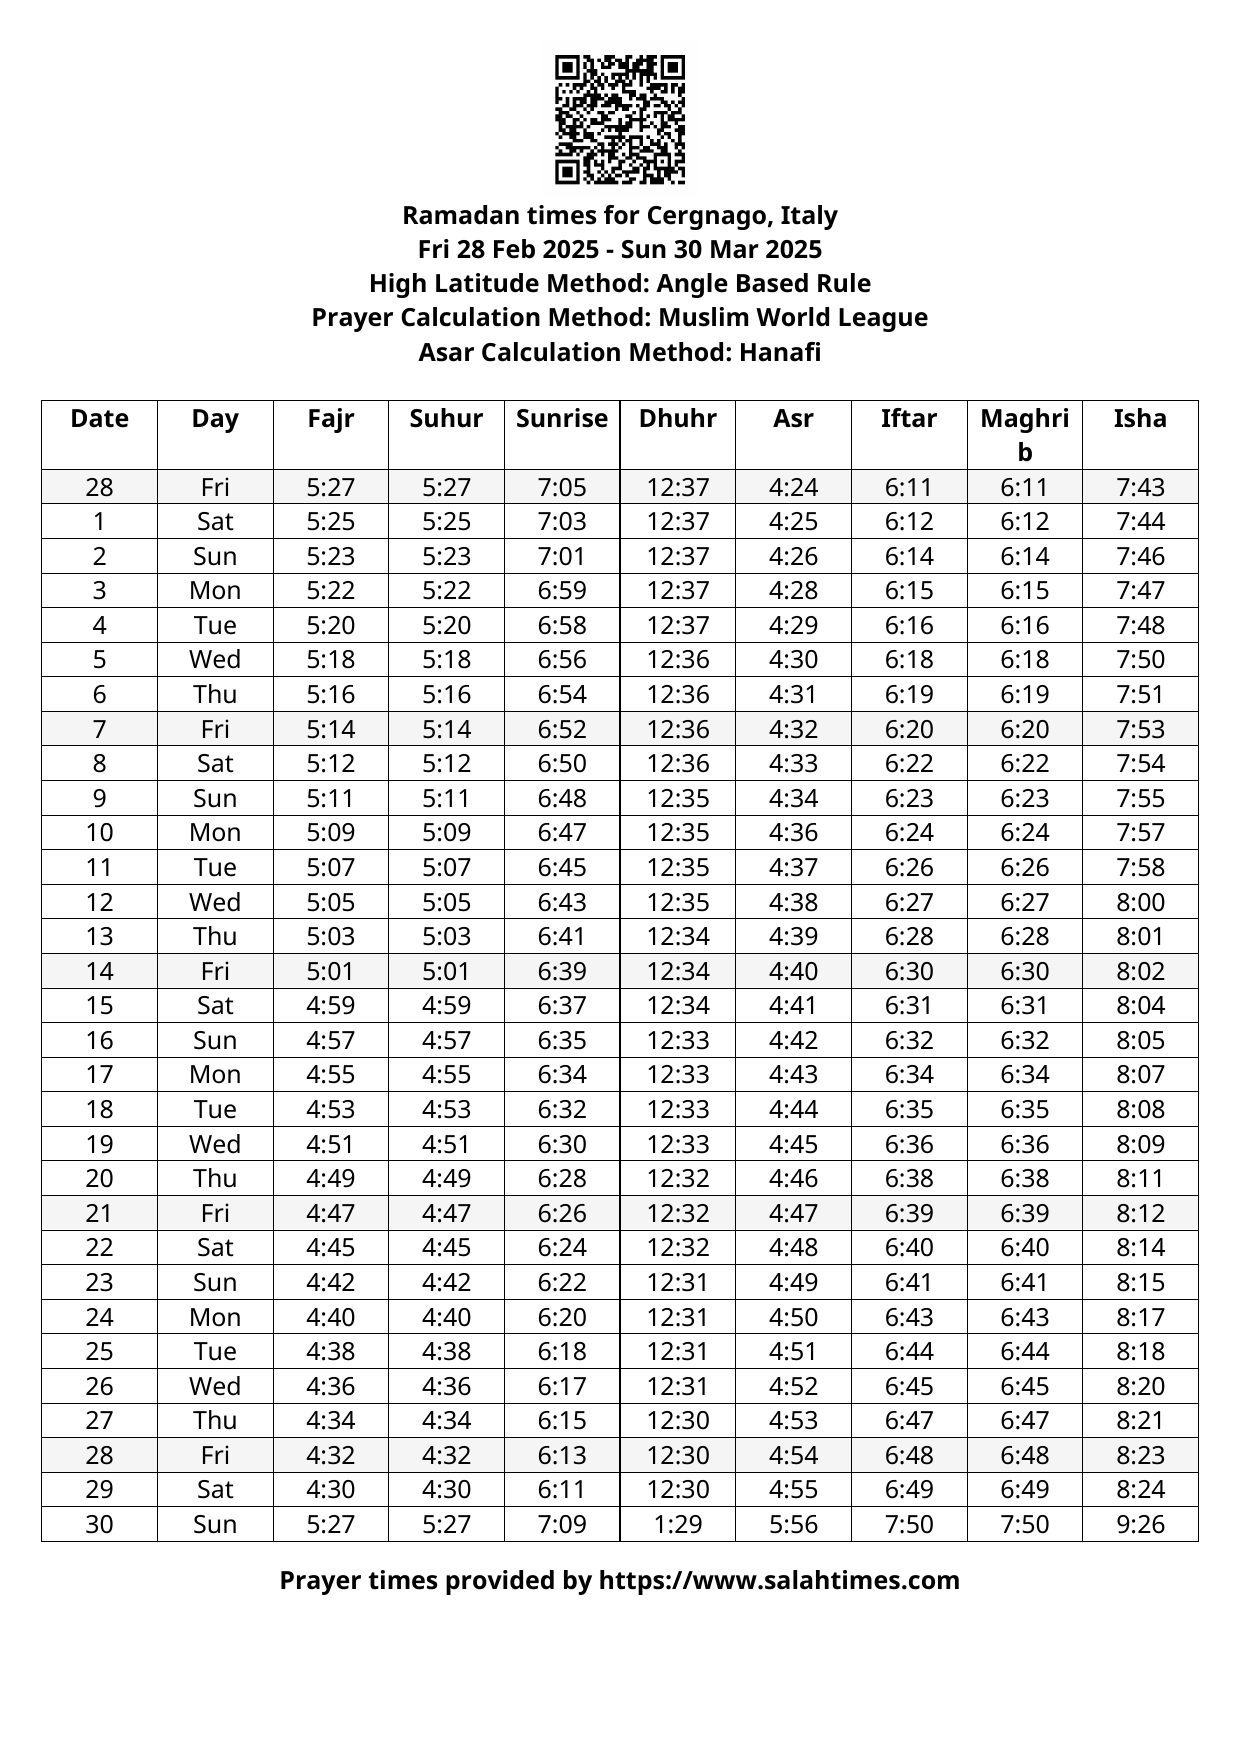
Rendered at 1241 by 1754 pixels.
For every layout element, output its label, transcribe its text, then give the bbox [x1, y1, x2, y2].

table_cell 4:32 [736, 712, 851, 745]
table_cell Mon [158, 574, 273, 607]
table_cell 4:50 [736, 1300, 851, 1333]
table_cell 6:20 [852, 712, 967, 745]
table_cell 5:09 [389, 816, 504, 849]
table_cell 6:45 [968, 1369, 1082, 1402]
text Prayer Calculation Method: Muslim World League [42, 300, 1198, 334]
table_cell 6:22 [852, 746, 967, 780]
table_cell 4:39 [736, 919, 851, 953]
table_cell 4:45 [736, 1127, 851, 1160]
table_cell 6:49 [968, 1473, 1082, 1506]
table_cell 4:34 [274, 1404, 388, 1437]
table_cell 6:38 [852, 1161, 967, 1195]
table_cell 4:30 [274, 1473, 388, 1506]
table_cell 12:36 [621, 712, 735, 745]
table_cell 6:48 [852, 1438, 967, 1472]
table_cell 7:47 [1083, 574, 1198, 607]
table_cell 5:18 [389, 643, 504, 676]
table_cell 8:12 [1083, 1196, 1198, 1229]
table_cell Mon [158, 816, 273, 849]
table_cell 8:11 [1083, 1161, 1198, 1195]
table_cell 6:34 [852, 1058, 967, 1091]
table_header Suhur [389, 401, 504, 469]
table_cell 6:48 [505, 781, 619, 814]
table_cell Fri [158, 1196, 273, 1229]
table_cell 4:44 [736, 1092, 851, 1126]
table_cell Fri [158, 954, 273, 987]
table_cell 5:27 [389, 1507, 504, 1541]
table_cell Sun [158, 781, 273, 814]
table_cell 4 [42, 608, 157, 642]
table_cell Thu [158, 677, 273, 711]
table_cell 6:59 [505, 574, 619, 607]
table_cell 1 [42, 504, 157, 538]
table_cell 6:13 [505, 1438, 619, 1472]
table_cell 6:56 [505, 643, 619, 676]
table_cell 12:32 [621, 1161, 735, 1195]
table_cell 6:24 [968, 816, 1082, 849]
table_cell 12:32 [621, 1196, 735, 1229]
table_cell Wed [158, 1127, 273, 1160]
table_cell 12:32 [621, 1231, 735, 1264]
table_cell 6:22 [968, 746, 1082, 780]
table_cell 6:23 [968, 781, 1082, 814]
table_cell 4:36 [736, 816, 851, 849]
table_cell 4:55 [736, 1473, 851, 1506]
table_cell 7:01 [505, 539, 619, 572]
table_cell 5:23 [274, 539, 388, 572]
table_cell 6:31 [852, 989, 967, 1022]
table_cell Mon [158, 1058, 273, 1091]
table_cell 6:28 [505, 1161, 619, 1195]
table_cell 6:26 [505, 1196, 619, 1229]
table_cell 6:47 [852, 1404, 967, 1437]
table_cell 4:41 [736, 989, 851, 1022]
table_cell 4:34 [736, 781, 851, 814]
table_cell 12:35 [621, 816, 735, 849]
table_cell 22 [42, 1231, 157, 1264]
table_cell 4:36 [389, 1369, 504, 1402]
table_cell 6:49 [852, 1473, 967, 1506]
table_cell 7:51 [1083, 677, 1198, 711]
table_cell 5:16 [274, 677, 388, 711]
table_cell 5 [42, 643, 157, 676]
table_cell Tue [158, 850, 273, 884]
table_header Sunrise [505, 401, 619, 469]
table_cell 4:34 [389, 1404, 504, 1437]
table_cell Thu [158, 1161, 273, 1195]
table_cell 7:53 [1083, 712, 1198, 745]
table_cell Sat [158, 1231, 273, 1264]
table_cell Sat [158, 989, 273, 1022]
table_cell 8:09 [1083, 1127, 1198, 1160]
table_cell 29 [42, 1473, 157, 1506]
text Asar Calculation Method: Hanafi [42, 334, 1198, 368]
table_cell 12:31 [621, 1265, 735, 1299]
table_cell 6:45 [505, 850, 619, 884]
table_cell 6 [42, 677, 157, 711]
table_header Fajr [274, 401, 388, 469]
table_cell Mon [158, 1300, 273, 1333]
table_cell 30 [42, 1507, 157, 1541]
table_header Day [158, 401, 273, 469]
table_cell 7:50 [968, 1507, 1082, 1541]
table_cell 4:30 [736, 643, 851, 676]
table_cell 4:51 [736, 1334, 851, 1368]
table_cell 4:40 [274, 1300, 388, 1333]
table_cell 12:31 [621, 1300, 735, 1333]
table_cell 5:05 [274, 885, 388, 918]
table_cell 6:44 [968, 1334, 1082, 1368]
table_cell 7:55 [1083, 781, 1198, 814]
table_cell 6:11 [505, 1473, 619, 1506]
table_cell 4:51 [389, 1127, 504, 1160]
table_cell 8:24 [1083, 1473, 1198, 1506]
table_cell 12:35 [621, 885, 735, 918]
table_cell 12:36 [621, 746, 735, 780]
table_cell 12:37 [621, 608, 735, 642]
table_header Dhuhr [621, 401, 735, 469]
table_cell 6:38 [968, 1161, 1082, 1195]
table_cell Fri [158, 470, 273, 503]
table_cell 4:31 [736, 677, 851, 711]
table_cell 5:25 [274, 504, 388, 538]
table_cell 12:33 [621, 1092, 735, 1126]
table_cell 5:07 [389, 850, 504, 884]
table_cell 4:57 [274, 1023, 388, 1057]
table_cell 5:01 [274, 954, 388, 987]
table_cell 17 [42, 1058, 157, 1091]
table_cell 6:41 [505, 919, 619, 953]
table_cell 6:43 [968, 1300, 1082, 1333]
table_cell Wed [158, 1369, 273, 1402]
table_cell 6:35 [852, 1092, 967, 1126]
table_cell 6:41 [852, 1265, 967, 1299]
table_header Isha [1083, 401, 1198, 469]
table_cell 19 [42, 1127, 157, 1160]
table_cell 5:14 [274, 712, 388, 745]
table_cell 6:34 [968, 1058, 1082, 1091]
table_cell 5:27 [389, 470, 504, 503]
table_cell 12:30 [621, 1473, 735, 1506]
table_cell 5:16 [389, 677, 504, 711]
table_cell 7:57 [1083, 816, 1198, 849]
table_cell 12:34 [621, 989, 735, 1022]
table_cell 8:08 [1083, 1092, 1198, 1126]
table_cell 6:43 [505, 885, 619, 918]
table_cell 8:02 [1083, 954, 1198, 987]
table_cell 12:37 [621, 504, 735, 538]
table_cell Fri [158, 1438, 273, 1472]
table_cell 24 [42, 1300, 157, 1333]
table_cell 6:18 [505, 1334, 619, 1368]
table_cell 6:31 [968, 989, 1082, 1022]
table_cell 6:39 [852, 1196, 967, 1229]
table_cell 5:27 [274, 1507, 388, 1541]
table_cell 7:09 [505, 1507, 619, 1541]
table_cell 8:20 [1083, 1369, 1198, 1402]
table_cell 12 [42, 885, 157, 918]
table_cell 6:58 [505, 608, 619, 642]
table_cell 7:48 [1083, 608, 1198, 642]
table_cell 4:53 [389, 1092, 504, 1126]
table_cell 26 [42, 1369, 157, 1402]
table_cell 12:37 [621, 539, 735, 572]
table_cell 6:43 [852, 1300, 967, 1333]
table_cell 3 [42, 574, 157, 607]
table_cell 12:34 [621, 919, 735, 953]
table_cell 4:42 [274, 1265, 388, 1299]
table_cell 4:32 [274, 1438, 388, 1472]
table_cell 2 [42, 539, 157, 572]
table_cell 6:17 [505, 1369, 619, 1402]
table_cell Tue [158, 1334, 273, 1368]
table_cell 6:23 [852, 781, 967, 814]
table_cell 18 [42, 1092, 157, 1126]
table_cell 28 [42, 1438, 157, 1472]
table_header Iftar [852, 401, 967, 469]
table_cell 6:19 [852, 677, 967, 711]
table_cell 4:53 [274, 1092, 388, 1126]
table_cell 10 [42, 816, 157, 849]
table_cell 7:58 [1083, 850, 1198, 884]
table_cell 4:54 [736, 1438, 851, 1472]
table_cell 5:20 [274, 608, 388, 642]
table_cell Tue [158, 608, 273, 642]
table_cell 7:05 [505, 470, 619, 503]
text Ramadan times for Cergnago, Italy [42, 198, 1198, 232]
table_cell Sun [158, 1265, 273, 1299]
table_cell 4:45 [274, 1231, 388, 1264]
table_cell 4:38 [736, 885, 851, 918]
table_cell 6:22 [505, 1265, 619, 1299]
table_cell 12:36 [621, 643, 735, 676]
table_cell 8:04 [1083, 989, 1198, 1022]
text Fri 28 Feb 2025 - Sun 30 Mar 2025 [42, 232, 1198, 266]
table_cell 6:19 [968, 677, 1082, 711]
table_cell 4:40 [736, 954, 851, 987]
table_cell 5:56 [736, 1507, 851, 1541]
table_cell 12:33 [621, 1023, 735, 1057]
table_cell 6:28 [852, 919, 967, 953]
text High Latitude Method: Angle Based Rule [42, 266, 1198, 300]
table_cell 4:57 [389, 1023, 504, 1057]
table_cell 12:35 [621, 781, 735, 814]
table_cell 6:11 [852, 470, 967, 503]
table_cell 4:26 [736, 539, 851, 572]
text Prayer times provided by https://www.salahtimes.com [42, 1563, 1198, 1597]
table_cell Thu [158, 919, 273, 953]
table_cell 13 [42, 919, 157, 953]
table_cell 6:15 [505, 1404, 619, 1437]
table_cell 5:20 [389, 608, 504, 642]
table_cell 6:47 [505, 816, 619, 849]
table_cell 6:20 [968, 712, 1082, 745]
table_cell 5:27 [274, 470, 388, 503]
table_cell Wed [158, 885, 273, 918]
table_cell 23 [42, 1265, 157, 1299]
table_cell Wed [158, 643, 273, 676]
table_cell 6:34 [505, 1058, 619, 1091]
table_cell 5:03 [389, 919, 504, 953]
table_cell 6:35 [505, 1023, 619, 1057]
table_cell 4:49 [274, 1161, 388, 1195]
table_cell 8:18 [1083, 1334, 1198, 1368]
table_cell Fri [158, 712, 273, 745]
table_cell 7:46 [1083, 539, 1198, 572]
table_cell 8:14 [1083, 1231, 1198, 1264]
table_cell 8:07 [1083, 1058, 1198, 1091]
table_cell 12:37 [621, 574, 735, 607]
table_cell 4:38 [389, 1334, 504, 1368]
table_cell 6:27 [852, 885, 967, 918]
table_cell 6:48 [968, 1438, 1082, 1472]
table_cell Sun [158, 1023, 273, 1057]
table_cell 6:12 [968, 504, 1082, 538]
table_cell 5:07 [274, 850, 388, 884]
table_cell 6:40 [852, 1231, 967, 1264]
table_cell Sun [158, 1507, 273, 1541]
table_cell 4:59 [274, 989, 388, 1022]
table_cell 5:11 [274, 781, 388, 814]
table_cell 4:49 [736, 1265, 851, 1299]
table_cell 6:28 [968, 919, 1082, 953]
table_cell 4:45 [389, 1231, 504, 1264]
table_cell 12:36 [621, 677, 735, 711]
table_cell 6:32 [968, 1023, 1082, 1057]
table_cell 6:24 [505, 1231, 619, 1264]
table_cell 4:42 [736, 1023, 851, 1057]
table_cell 6:30 [505, 1127, 619, 1160]
table_cell 8:05 [1083, 1023, 1198, 1057]
table_cell 4:30 [389, 1473, 504, 1506]
table_cell 4:29 [736, 608, 851, 642]
table_cell 4:25 [736, 504, 851, 538]
table_cell 6:18 [852, 643, 967, 676]
table_cell 6:18 [968, 643, 1082, 676]
table_cell 5:05 [389, 885, 504, 918]
table_cell 6:52 [505, 712, 619, 745]
table_cell Sat [158, 746, 273, 780]
table_cell 12:33 [621, 1058, 735, 1091]
table_cell Tue [158, 1092, 273, 1126]
table_cell 11 [42, 850, 157, 884]
table_cell 4:52 [736, 1369, 851, 1402]
table_cell 6:30 [852, 954, 967, 987]
table_cell 8:17 [1083, 1300, 1198, 1333]
table_cell 12:30 [621, 1404, 735, 1437]
table_cell 4:46 [736, 1161, 851, 1195]
table_cell 4:47 [274, 1196, 388, 1229]
table_cell 6:36 [968, 1127, 1082, 1160]
table_cell 6:20 [505, 1300, 619, 1333]
table_cell 4:28 [736, 574, 851, 607]
table_cell 6:30 [968, 954, 1082, 987]
table_cell 7:54 [1083, 746, 1198, 780]
table_cell 6:12 [852, 504, 967, 538]
table_cell 8:00 [1083, 885, 1198, 918]
table_cell 6:26 [852, 850, 967, 884]
table_cell 5:22 [389, 574, 504, 607]
table_cell 4:53 [736, 1404, 851, 1437]
table_cell 6:39 [968, 1196, 1082, 1229]
table_cell 9:26 [1083, 1507, 1198, 1541]
table_cell 6:15 [852, 574, 967, 607]
table_cell Sat [158, 504, 273, 538]
table_cell 12:30 [621, 1438, 735, 1472]
table_cell 8:15 [1083, 1265, 1198, 1299]
table_cell 5:18 [274, 643, 388, 676]
table_cell 4:55 [274, 1058, 388, 1091]
table_cell 5:25 [389, 504, 504, 538]
table_cell 7:44 [1083, 504, 1198, 538]
table_header Date [42, 401, 157, 469]
table_cell 5:11 [389, 781, 504, 814]
table_cell 5:14 [389, 712, 504, 745]
table_cell 6:45 [852, 1369, 967, 1402]
table_cell 4:43 [736, 1058, 851, 1091]
table_cell 6:40 [968, 1231, 1082, 1264]
table_cell 4:42 [389, 1265, 504, 1299]
table_cell 25 [42, 1334, 157, 1368]
table_cell 7:50 [1083, 643, 1198, 676]
table_cell 20 [42, 1161, 157, 1195]
table_cell 14 [42, 954, 157, 987]
table_cell 4:32 [389, 1438, 504, 1472]
table_cell 4:51 [274, 1127, 388, 1160]
table_cell 6:26 [968, 850, 1082, 884]
table_cell 7:03 [505, 504, 619, 538]
table_cell 6:15 [968, 574, 1082, 607]
table_cell 8:23 [1083, 1438, 1198, 1472]
table_cell 6:14 [852, 539, 967, 572]
table_cell 8:01 [1083, 919, 1198, 953]
table_cell 5:12 [389, 746, 504, 780]
table_cell 4:24 [736, 470, 851, 503]
table_cell 6:14 [968, 539, 1082, 572]
table_cell 8 [42, 746, 157, 780]
table_cell 15 [42, 989, 157, 1022]
table_cell 12:37 [621, 470, 735, 503]
table_cell 5:03 [274, 919, 388, 953]
table_cell 4:33 [736, 746, 851, 780]
table_cell 6:37 [505, 989, 619, 1022]
table_cell 4:47 [389, 1196, 504, 1229]
table_cell 6:44 [852, 1334, 967, 1368]
picture [542, 41, 699, 198]
table_cell 4:47 [736, 1196, 851, 1229]
table_cell 4:37 [736, 850, 851, 884]
table_cell 4:59 [389, 989, 504, 1022]
table_cell 12:34 [621, 954, 735, 987]
table_header Asr [736, 401, 851, 469]
table_cell 6:47 [968, 1404, 1082, 1437]
table_cell 12:31 [621, 1334, 735, 1368]
table_cell 4:38 [274, 1334, 388, 1368]
table_cell 4:48 [736, 1231, 851, 1264]
table_cell 5:23 [389, 539, 504, 572]
table_cell 6:36 [852, 1127, 967, 1160]
table_cell 7 [42, 712, 157, 745]
table_cell Sun [158, 539, 273, 572]
table_header Maghrib [968, 401, 1082, 469]
table_cell 6:16 [968, 608, 1082, 642]
table_cell 6:35 [968, 1092, 1082, 1126]
table_cell 7:43 [1083, 470, 1198, 503]
table_cell 27 [42, 1404, 157, 1437]
table_cell 5:12 [274, 746, 388, 780]
table_cell 6:16 [852, 608, 967, 642]
table_cell 5:01 [389, 954, 504, 987]
table_cell 6:11 [968, 470, 1082, 503]
table_cell 9 [42, 781, 157, 814]
table_cell 16 [42, 1023, 157, 1057]
table_cell 4:36 [274, 1369, 388, 1402]
table_cell 6:27 [968, 885, 1082, 918]
table_cell 12:31 [621, 1369, 735, 1402]
table_cell Sat [158, 1473, 273, 1506]
table_cell 4:55 [389, 1058, 504, 1091]
table_cell 6:41 [968, 1265, 1082, 1299]
table_cell 7:50 [852, 1507, 967, 1541]
table_cell 4:49 [389, 1161, 504, 1195]
table_cell 6:32 [505, 1092, 619, 1126]
table_cell 28 [42, 470, 157, 503]
table_cell 6:32 [852, 1023, 967, 1057]
table_cell 6:39 [505, 954, 619, 987]
table_cell 6:50 [505, 746, 619, 780]
table_cell 6:24 [852, 816, 967, 849]
table_cell 5:22 [274, 574, 388, 607]
table_cell 8:21 [1083, 1404, 1198, 1437]
table_cell 5:09 [274, 816, 388, 849]
table_cell 4:40 [389, 1300, 504, 1333]
table_cell Thu [158, 1404, 273, 1437]
table_cell 21 [42, 1196, 157, 1229]
table_cell 12:35 [621, 850, 735, 884]
table_cell 6:54 [505, 677, 619, 711]
table_cell 1:29 [621, 1507, 735, 1541]
table_cell 12:33 [621, 1127, 735, 1160]
